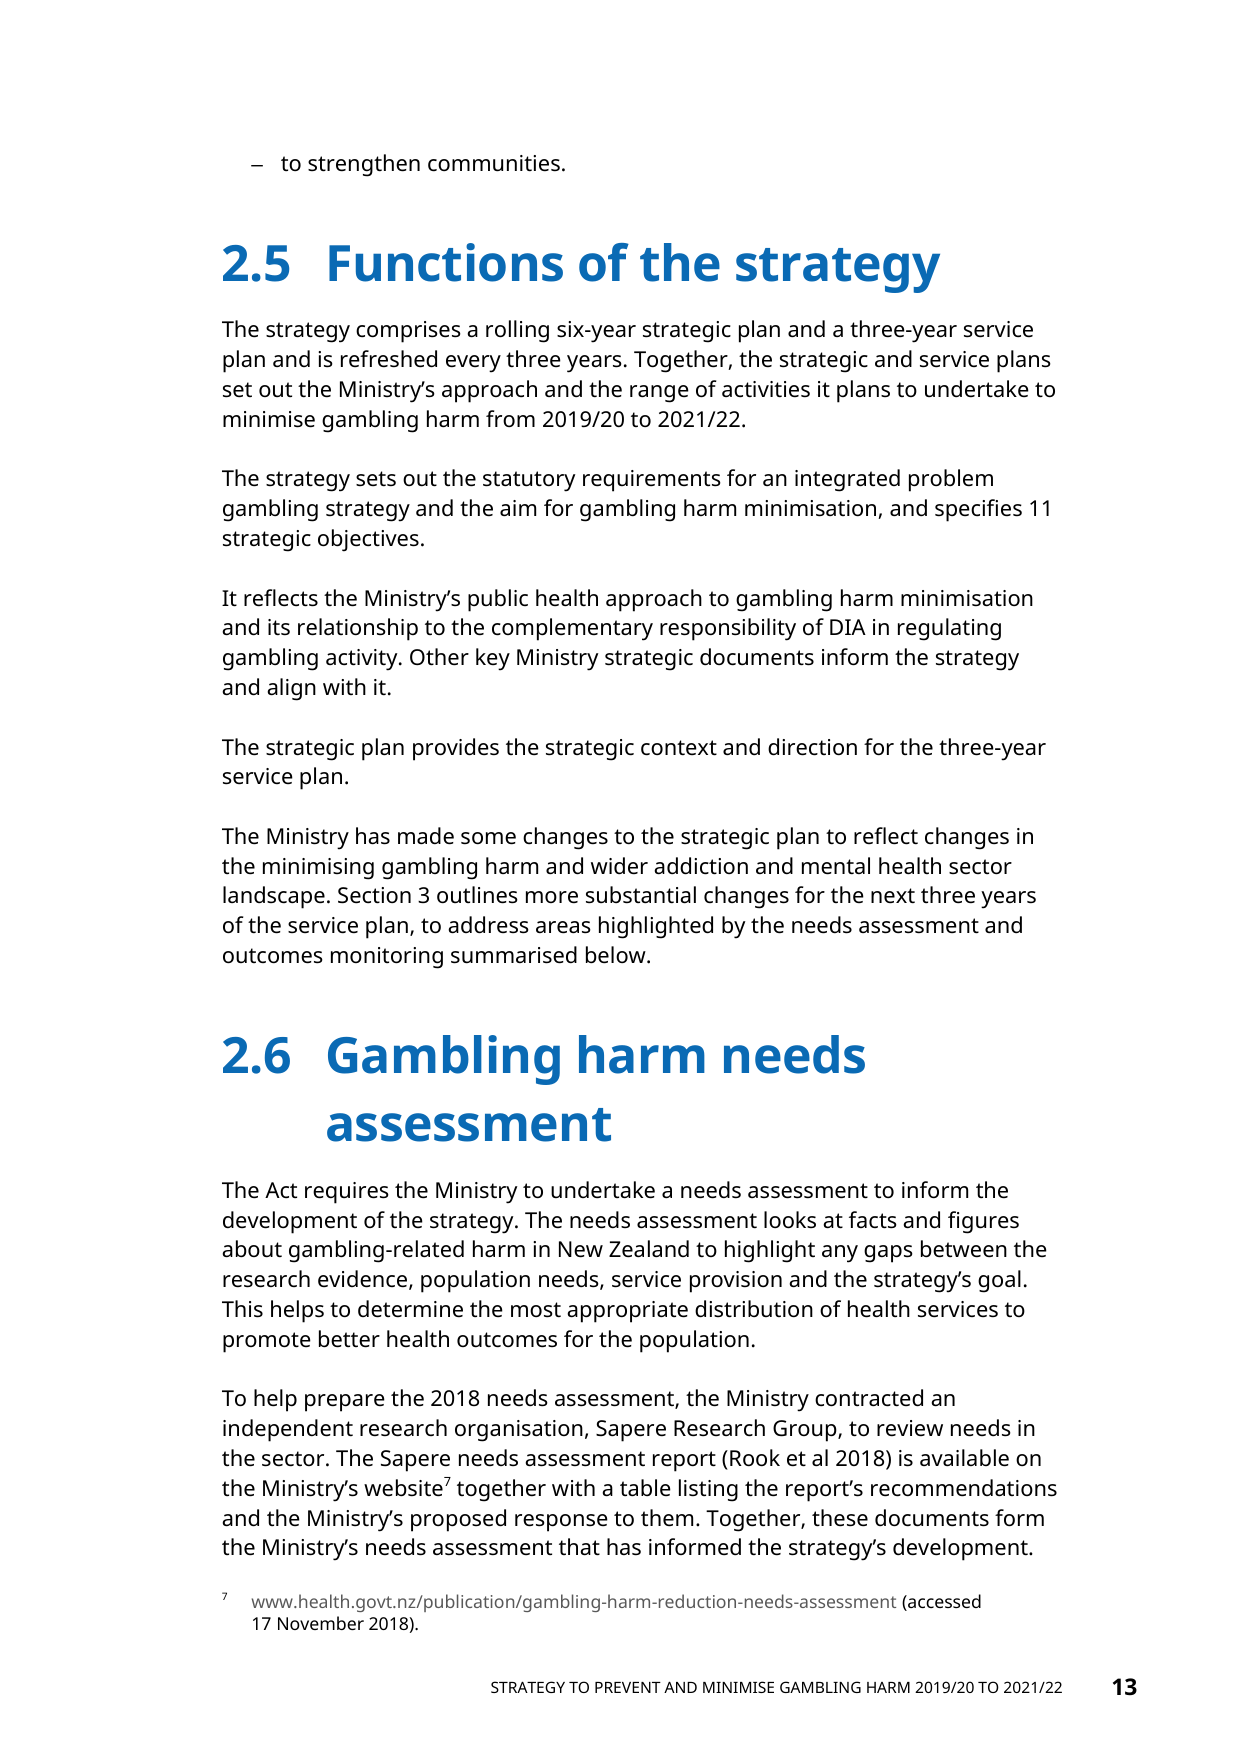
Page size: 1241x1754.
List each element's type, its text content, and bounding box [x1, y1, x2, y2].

subtitle Functions of the strategy [222, 227, 1063, 296]
text The Ministry has made some changes to the strategic plan to reflect changes in the minimising gambling harm and wider addiction and mental health sector landscape. Section 3 outlines more substantial changes for the next three years of the service plan, to address areas highlighted by the needs assessment and outcomes monitoring summarised below. [222, 821, 1063, 970]
text The strategic plan provides the strategic context and direction for the three-year service plan. [222, 731, 1063, 791]
text It reflects the Ministry’s public health approach to gambling harm minimisation and its relationship to the complementary responsibility of DIA in regulating gambling activity. Other key Ministry strategic documents inform the strategy and align with it. [222, 582, 1063, 702]
text The strategy sets out the statutory requirements for an integrated problem gambling strategy and the aim for gambling harm minimisation, and specifies 11 strategic objectives. [222, 463, 1063, 553]
text The Act requires the Ministry to undertake a needs assessment to inform the development of the strategy. The needs assessment looks at facts and figures about gambling-related harm in New Zealand to highlight any gaps between the research evidence, population needs, service provision and the strategy’s goal. This helps to determine the most appropriate distribution of health services to promote better health outcomes for the population. [222, 1175, 1063, 1353]
text The strategy comprises a rolling six-year strategic plan and a three-year service plan and is refreshed every three years. Together, the strategic and service plans set out the Ministry’s approach and the range of activities it plans to undertake to minimise gambling harm from 2019/20 to 2021/22. [222, 314, 1063, 433]
text To help prepare the 2018 needs assessment, the Ministry contracted an independent research organisation, Sapere Research Group, to review needs in the sector. The Sapere needs assessment report (Rook et al 2018) is available on the Ministry’s website together with a table listing the report’s recommendations and the Ministry’s proposed response to them. Together, these documents form the Ministry’s needs assessment that has informed the strategy’s development. [222, 1383, 1063, 1562]
subtitle Gambling harm needs assessment [222, 1020, 1063, 1156]
text to strengthen communities. [251, 148, 1063, 177]
